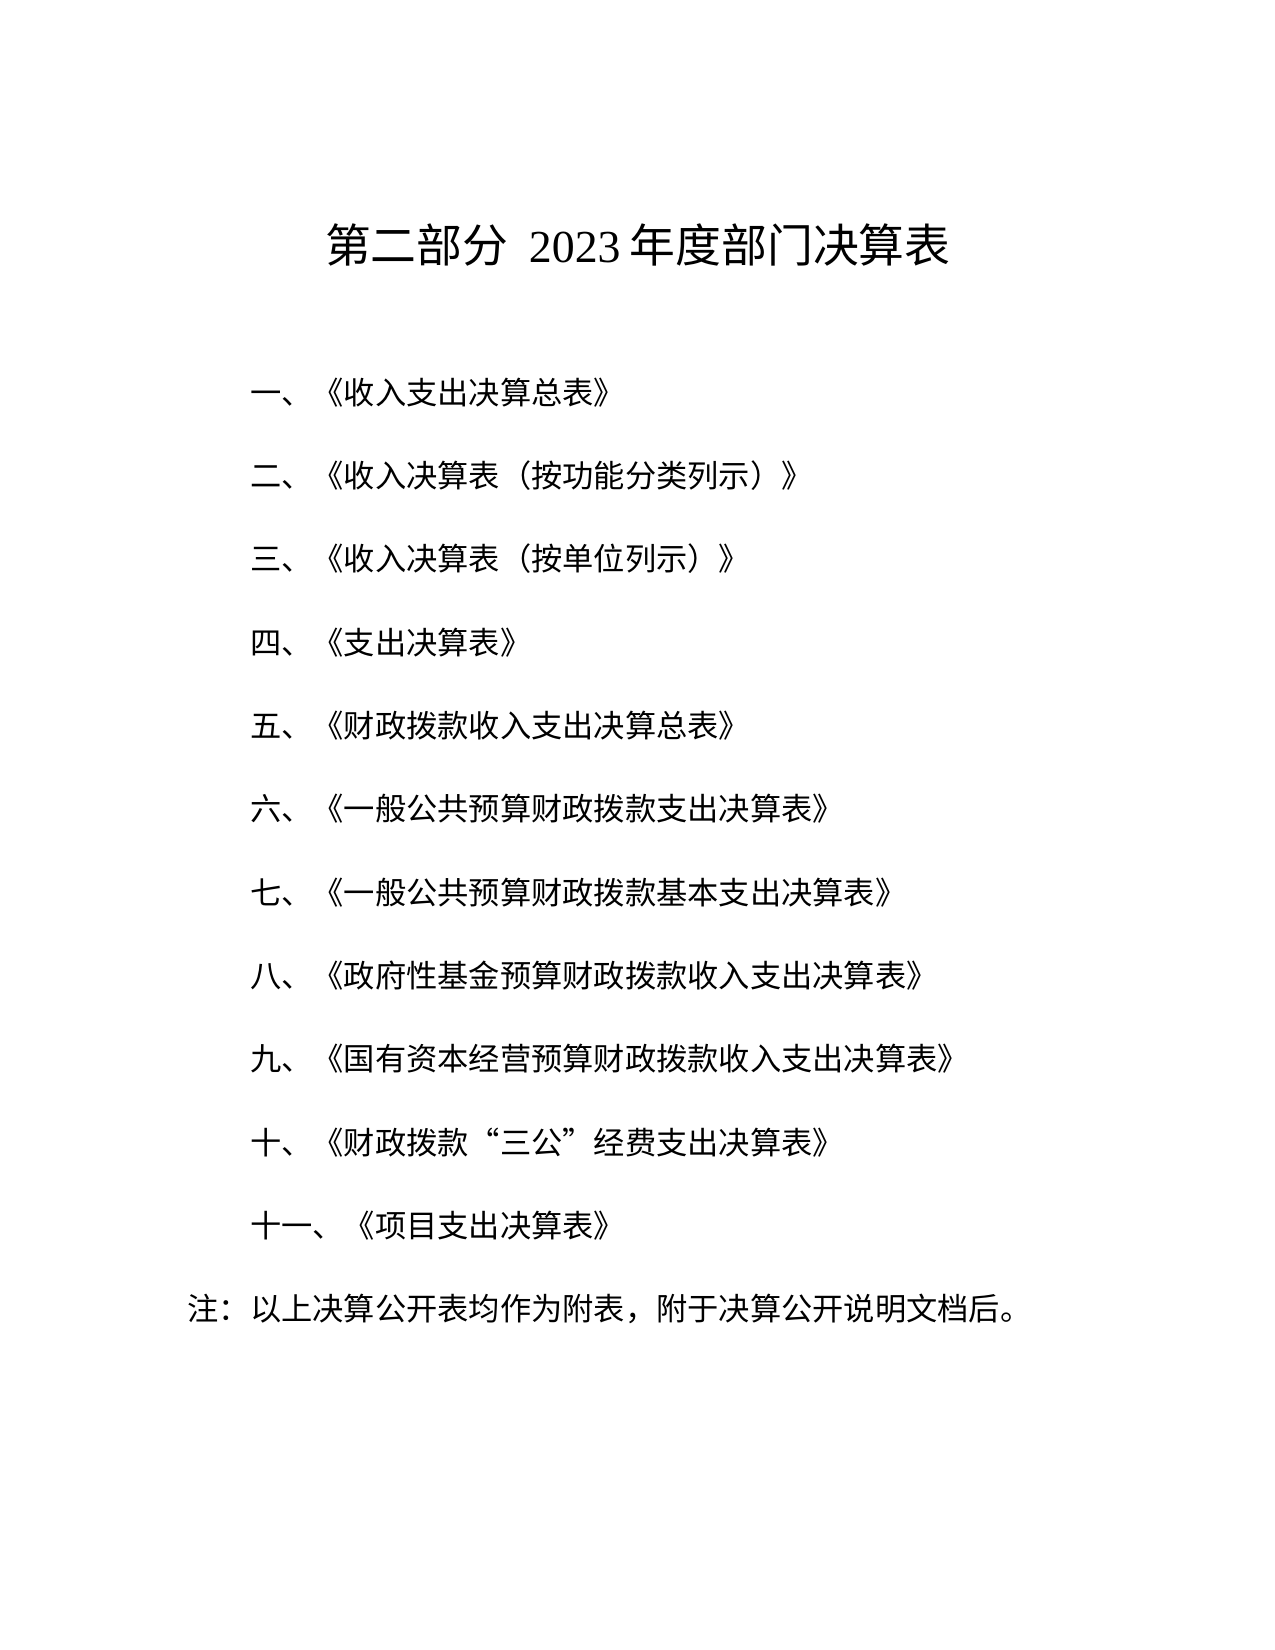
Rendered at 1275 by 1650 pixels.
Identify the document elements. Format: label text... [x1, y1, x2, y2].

text 七、《一般公共预算财政拨款基本支出决算表》 [187, 837, 1087, 921]
text 二、《收入决算表（按功能分类列示）》 [187, 421, 1087, 504]
text 四、《支出决算表》 [187, 587, 1087, 671]
text 一、《收入支出决算总表》 [187, 337, 1087, 421]
text 注：以上决算公开表均作为附表，附于决算公开说明文档后。 [187, 1254, 1087, 1337]
text 十一、《项目支出决算表》 [187, 1171, 1087, 1254]
text 三、《收入决算表（按单位列示）》 [187, 504, 1087, 587]
text 九、《国有资本经营预算财政拨款收入支出决算表》 [187, 1004, 1087, 1087]
text 十、《财政拨款“三公”经费支出决算表》 [187, 1087, 1087, 1171]
text 第二部分 2023年度部门决算表 [187, 212, 1087, 275]
text 六、《一般公共预算财政拨款支出决算表》 [187, 754, 1087, 837]
text 五、《财政拨款收入支出决算总表》 [187, 671, 1087, 754]
text 八、《政府性基金预算财政拨款收入支出决算表》 [187, 921, 1087, 1004]
